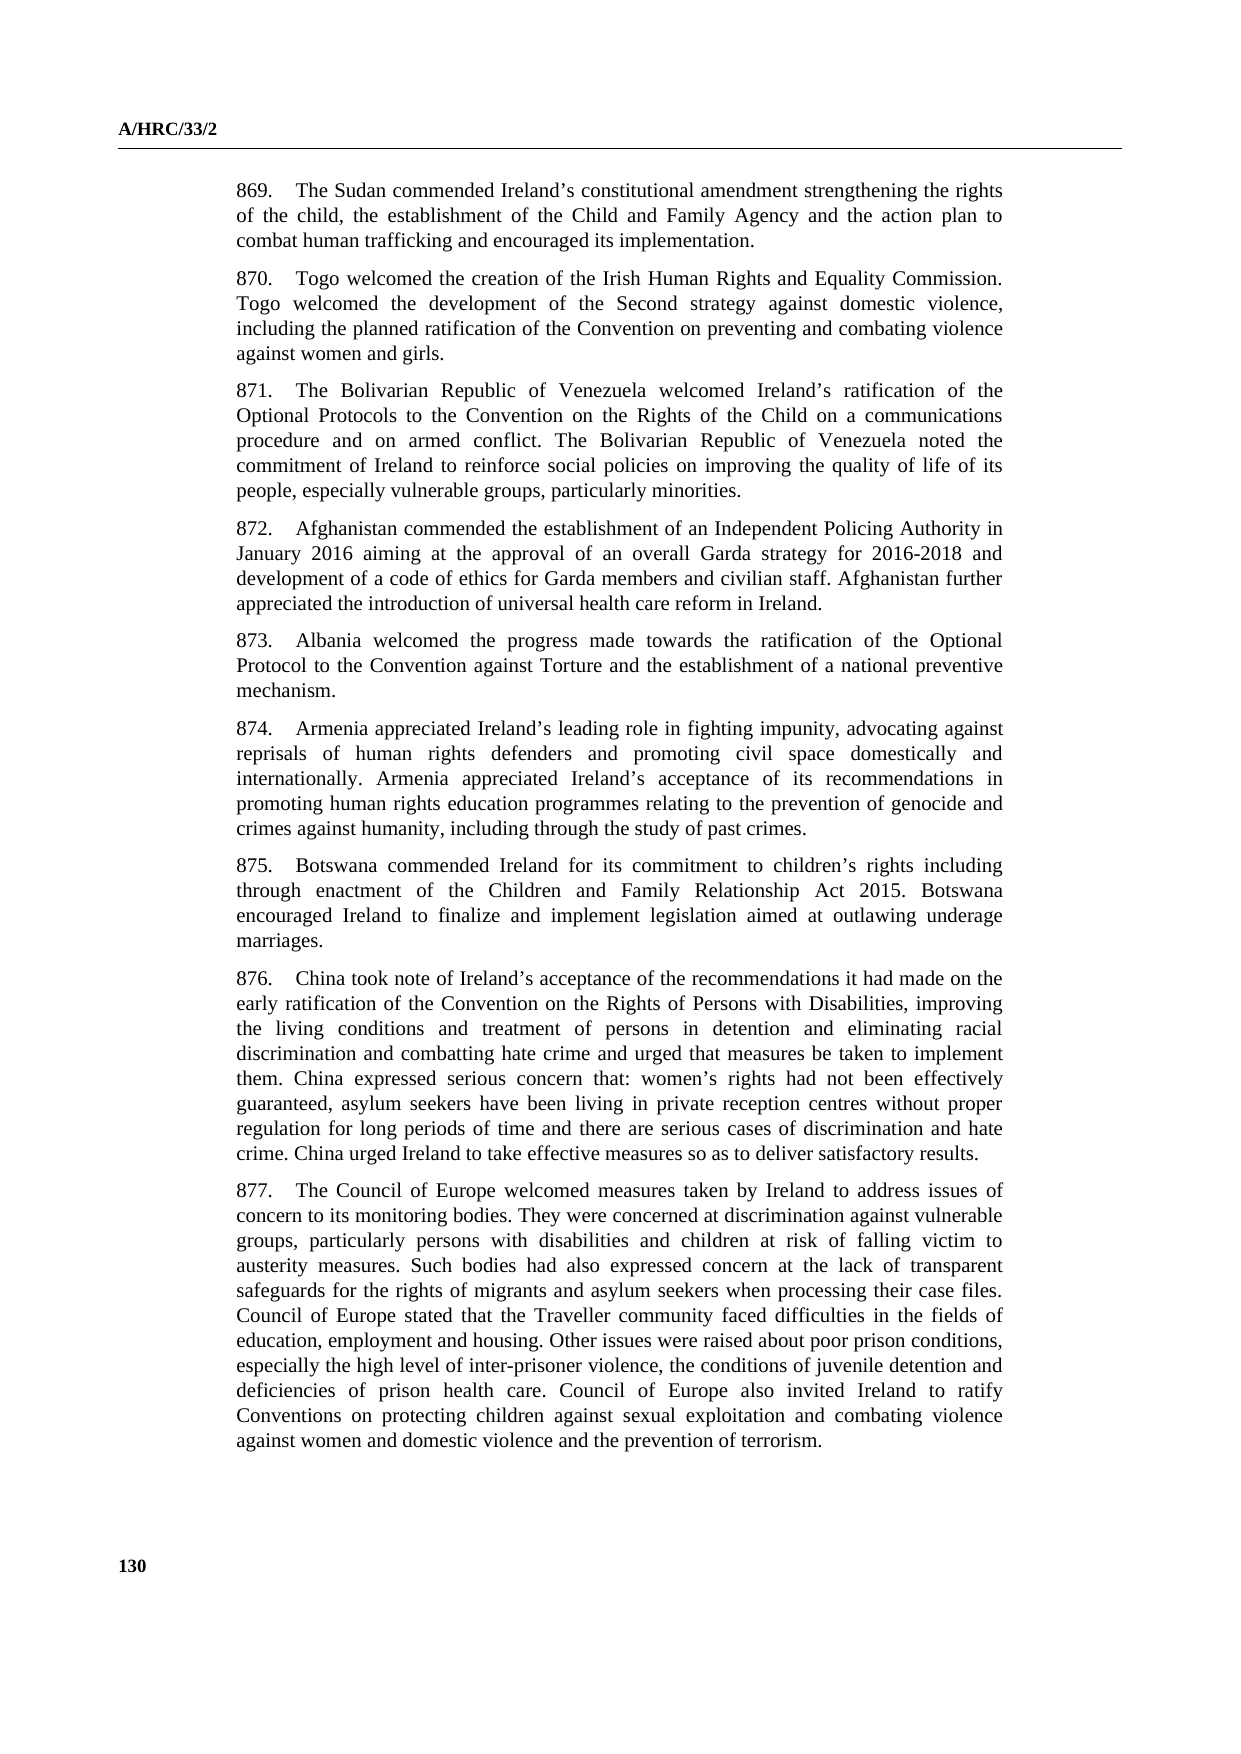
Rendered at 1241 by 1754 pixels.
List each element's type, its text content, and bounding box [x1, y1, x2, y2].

text 872. Afghanistan commended the establishment of an Independent Policing Authority in January 2016 aiming at the approval of an overall Garda strategy for 2016-2018 and development of a code of ethics for Garda members and civilian staff. Afghanistan further appreciated the introduction of universal health care reform in Ireland. [236, 515, 1004, 615]
text 873. Albania welcomed the progress made towards the ratification of the Optional Protocol to the Convention against Torture and the establishment of a national preventive mechanism. [236, 627, 1004, 702]
text 869. The Sudan commended Ireland’s constitutional amendment strengthening the rights of the child, the establishment of the Child and Family Agency and the action plan to combat human trafficking and encouraged its implementation. [236, 177, 1004, 252]
text 871. The Bolivarian Republic of Venezuela welcomed Ireland’s ratification of the Optional Protocols to the Convention on the Rights of the Child on a communications procedure and on armed conflict. The Bolivarian Republic of Venezuela noted the commitment of Ireland to reinforce social policies on improving the quality of life of its people, especially vulnerable groups, particularly minorities. [236, 377, 1004, 502]
text 874. Armenia appreciated Ireland’s leading role in fighting impunity, advocating against reprisals of human rights defenders and promoting civil space domestically and internationally. Armenia appreciated Ireland’s acceptance of its recommendations in promoting human rights education programmes relating to the prevention of genocide and crimes against humanity, including through the study of past crimes. [236, 715, 1004, 840]
text 877. The Council of Europe welcomed measures taken by Ireland to address issues of concern to its monitoring bodies. They were concerned at discrimination against vulnerable groups, particularly persons with disabilities and children at risk of falling victim to austerity measures. Such bodies had also expressed concern at the lack of transparent safeguards for the rights of migrants and asylum seekers when processing their case files. Council of Europe stated that the Traveller community faced difficulties in the fields of education, employment and housing. Other issues were raised about poor prison conditions, especially the high level of inter-prisoner violence, the conditions of juvenile detention and deficiencies of prison health care. Council of Europe also invited Ireland to ratify Conventions on protecting children against sexual exploitation and combating violence against women and domestic violence and the prevention of terrorism. [236, 1177, 1004, 1452]
text 870. Togo welcomed the creation of the Irish Human Rights and Equality Commission. Togo welcomed the development of the Second strategy against domestic violence, including the planned ratification of the Convention on preventing and combating violence against women and girls. [236, 265, 1004, 365]
text 875. Botswana commended Ireland for its commitment to children’s rights including through enactment of the Children and Family Relationship Act 2015. Botswana encouraged Ireland to finalize and implement legislation aimed at outlawing underage marriages. [236, 852, 1004, 952]
text 876. China took note of Ireland’s acceptance of the recommendations it had made on the early ratification of the Convention on the Rights of Persons with Disabilities, improving the living conditions and treatment of persons in detention and eliminating racial discrimination and combatting hate crime and urged that measures be taken to implement them. China expressed serious concern that: women’s rights had not been effectively guaranteed, asylum seekers have been living in private reception centres without proper regulation for long periods of time and there are serious cases of discrimination and hate crime. China urged Ireland to take effective measures so as to deliver satisfactory results. [236, 965, 1004, 1165]
